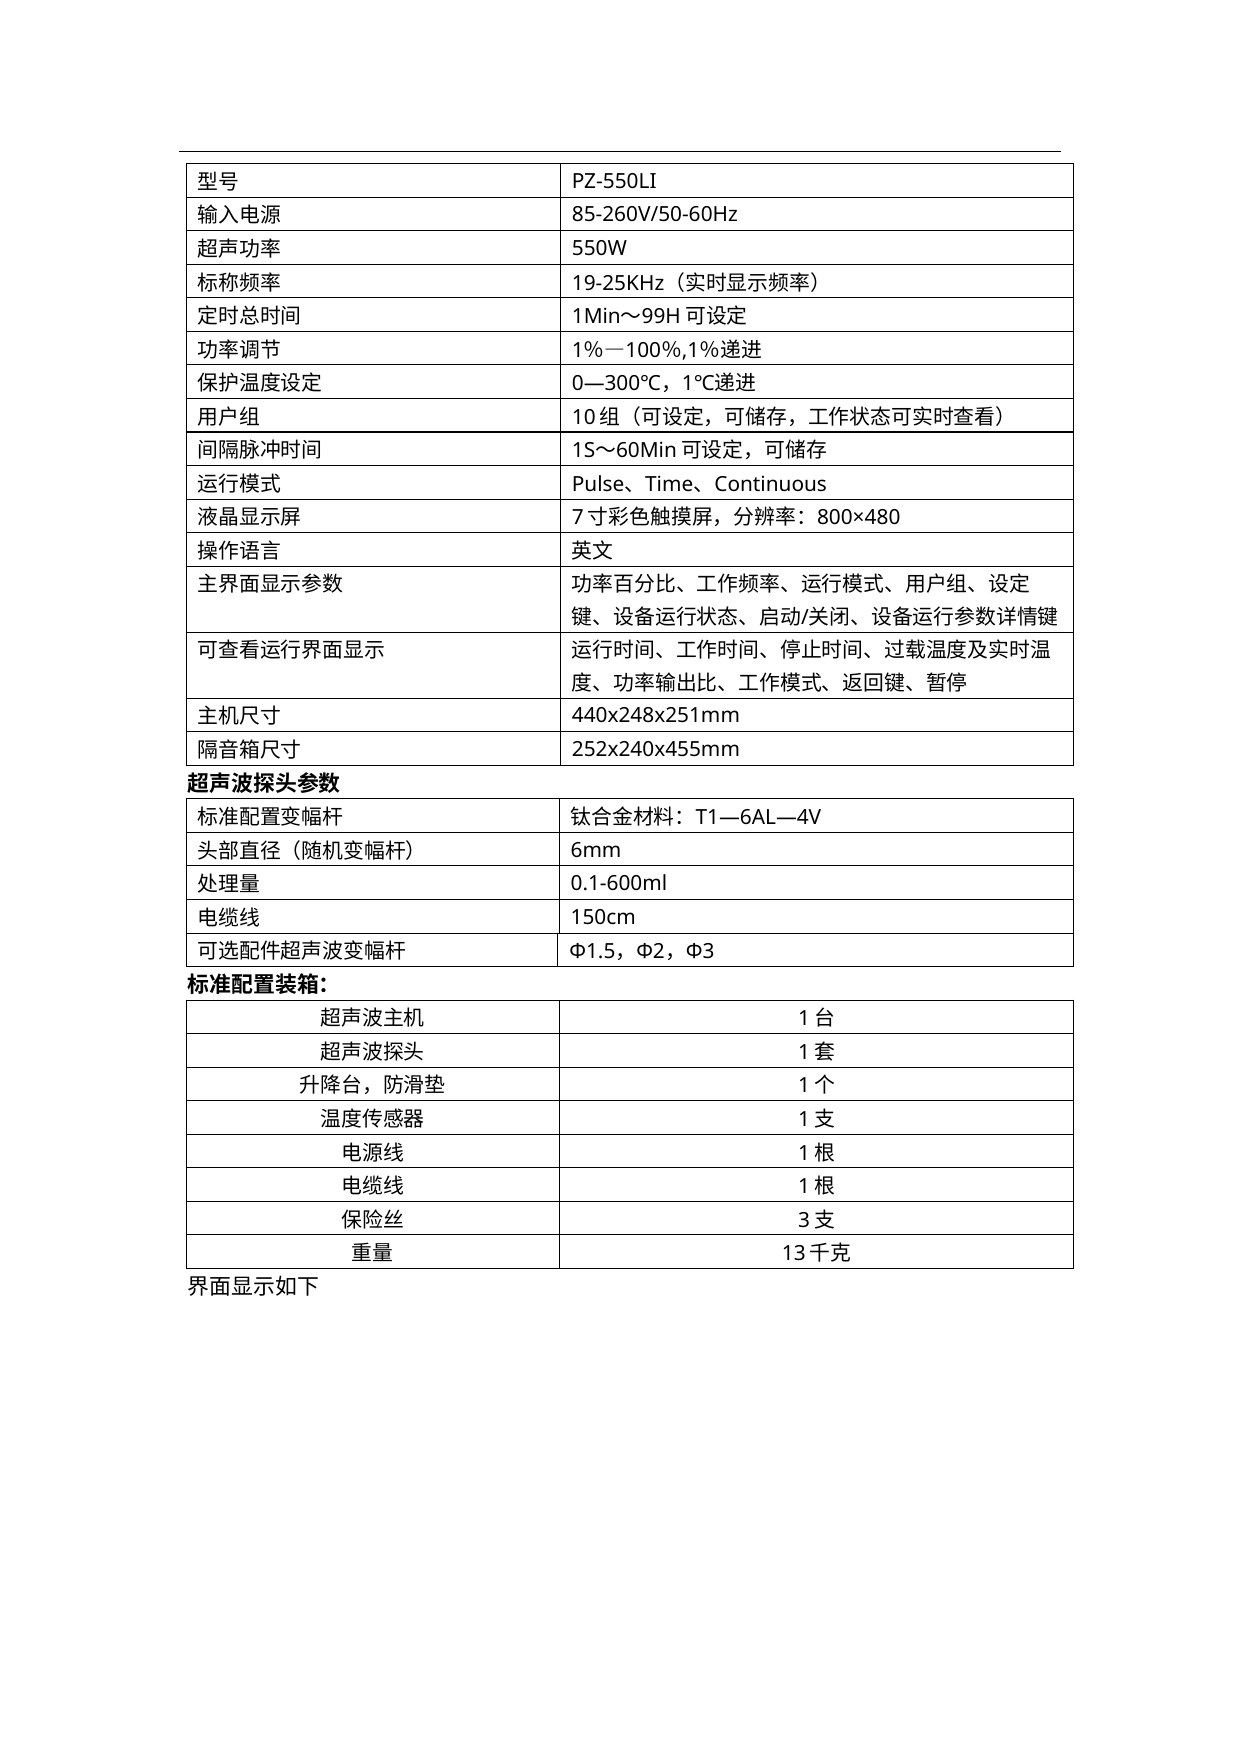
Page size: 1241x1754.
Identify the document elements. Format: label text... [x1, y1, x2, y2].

table_cell 主机尺寸 [187, 699, 560, 731]
table_header PZ-550LI [561, 164, 1073, 197]
table_cell 3支 [560, 1202, 1073, 1234]
table_cell 1根 [560, 1135, 1073, 1167]
table_cell 用户组 [187, 399, 560, 431]
table_header 钛合金材料：T1—6AL—4V [560, 799, 1073, 832]
table_cell 13千克 [560, 1235, 1073, 1268]
table_cell 252x240x455mm [561, 732, 1073, 765]
table_cell 1套 [560, 1034, 1073, 1067]
table_cell 1支 [560, 1101, 1073, 1134]
table_cell 电缆线 [187, 1168, 559, 1201]
table_cell 550W [561, 231, 1073, 264]
table_cell 重量 [187, 1235, 559, 1268]
table_cell 1Min～99H可设定 [561, 298, 1073, 331]
table_cell 操作语言 [187, 533, 560, 566]
table_cell 运行模式 [187, 466, 560, 498]
table_cell 输入电源 [187, 198, 560, 230]
text 超声波探头参数 [187, 766, 1053, 798]
table_header 1台 [560, 1001, 1073, 1033]
table_cell 保护温度设定 [187, 365, 560, 398]
table_header 超声波主机 [187, 1001, 559, 1033]
table_cell 电源线 [187, 1135, 559, 1167]
table_cell 温度传感器 [187, 1101, 559, 1134]
table_cell 液晶显示屏 [187, 500, 560, 532]
table_cell 85-260V/50-60Hz [561, 198, 1073, 230]
table_cell Φ1.5，Φ2，Φ3 [558, 934, 1073, 966]
table_cell 主界面显示参数 [187, 567, 560, 632]
table_cell 运行时间、工作时间、停止时间、过载温度及实时温度、功率输出比、工作模式、返回键、暂停 [561, 633, 1073, 698]
table_cell 电缆线 [187, 900, 559, 932]
table_cell 1％—100％,1％递进 [561, 332, 1073, 364]
table_cell Pulse、Time、Continuous [561, 466, 1073, 498]
table_cell 0.1-600ml [560, 866, 1073, 899]
table_cell 定时总时间 [187, 298, 560, 331]
table_cell 隔音箱尺寸 [187, 732, 560, 765]
table_header 型号 [187, 164, 560, 197]
table_cell 可选配件超声波变幅杆 [187, 934, 557, 966]
table_cell 0—300℃，1℃递进 [561, 365, 1073, 398]
table_cell 标称频率 [187, 265, 560, 297]
table_cell 19-25KHz（实时显示频率） [561, 265, 1073, 297]
table_cell 可查看运行界面显示 [187, 633, 560, 698]
table_header 标准配置变幅杆 [187, 799, 559, 832]
table_cell 440x248x251mm [561, 699, 1073, 731]
table_cell 超声功率 [187, 231, 560, 264]
table_cell 头部直径（随机变幅杆） [187, 833, 559, 865]
list 界面显示如下 [187, 1269, 1053, 1301]
table_cell 1个 [560, 1068, 1073, 1100]
table_cell 150cm [560, 900, 1073, 932]
table_cell 6mm [560, 833, 1073, 865]
text 标准配置装箱： [187, 967, 1053, 999]
table_cell 功率百分比、工作频率、运行模式、用户组、设定键、设备运行状态、启动/关闭、设备运行参数详情键 [561, 567, 1073, 632]
table_cell 1S～60Min可设定，可储存 [561, 433, 1073, 465]
table_cell 间隔脉冲时间 [187, 433, 560, 465]
table_cell 1根 [560, 1168, 1073, 1201]
table_cell 英文 [561, 533, 1073, 566]
table_cell 10组（可设定，可储存，工作状态可实时查看） [561, 399, 1073, 431]
table_cell 7寸彩色触摸屏，分辨率：800×480 [561, 500, 1073, 532]
table_cell 保险丝 [187, 1202, 559, 1234]
table_cell 功率调节 [187, 332, 560, 364]
table_cell 处理量 [187, 866, 559, 899]
table_cell 升降台，防滑垫 [187, 1068, 559, 1100]
table_cell 超声波探头 [187, 1034, 559, 1067]
